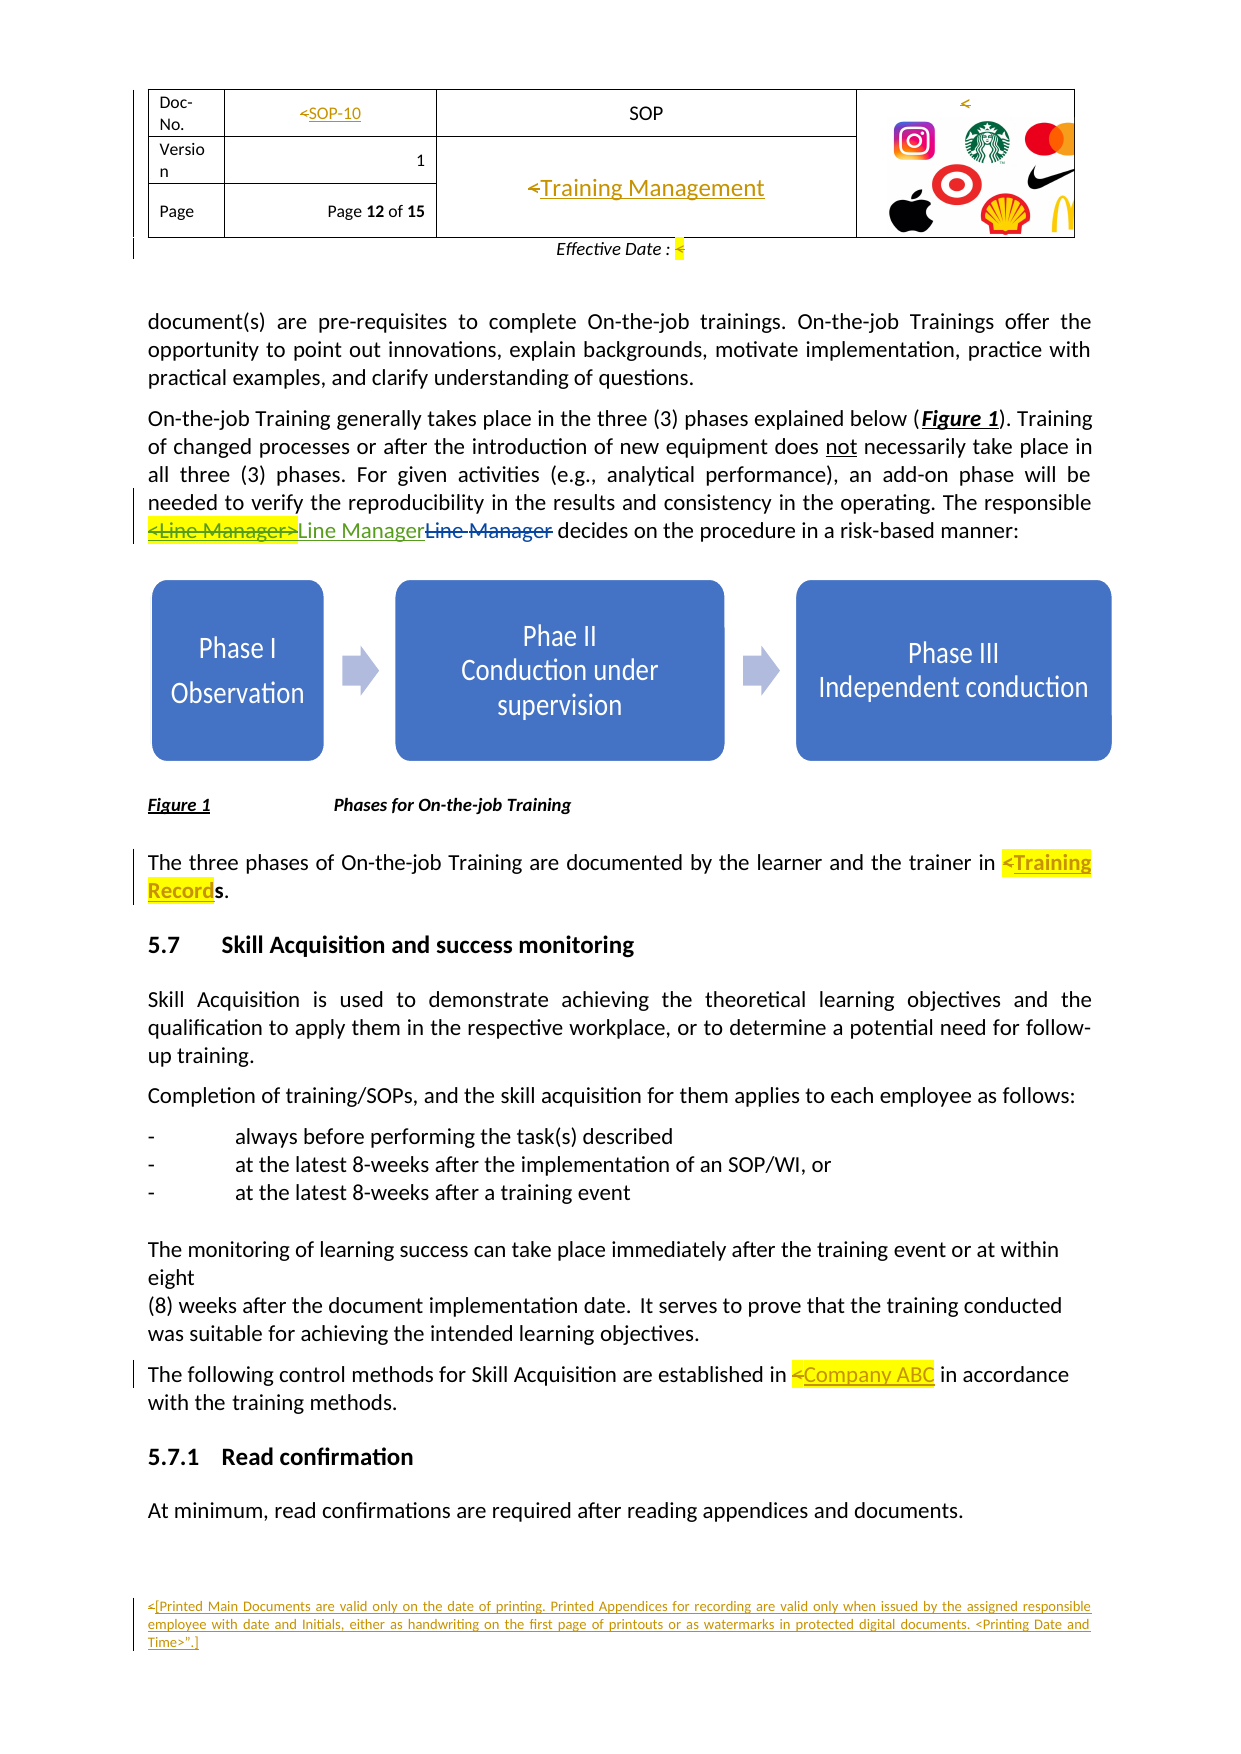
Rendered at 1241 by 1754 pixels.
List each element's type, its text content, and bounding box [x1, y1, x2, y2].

text Skill Acquisition is used to demonstrate achieving the theoretical learning objectives and the qualification to apply them in the respective workplace, or to determine a potential need for follow- up training. [148, 985, 1093, 1069]
list at the latest 8-weeks after the implementation of an SOP/WI, or [148, 1150, 1093, 1178]
subtitle Skill Acquisition and success monitoring [148, 929, 1093, 960]
text The monitoring of learning success can take place immediately after the training event or at within eight [148, 1235, 1093, 1291]
text At minimum, read confirmations are required after reading appendices and documents. [148, 1496, 1093, 1524]
text The three phases of On-the-job Training are documented by the learner and the trainer in s. [148, 848, 1093, 904]
text (8) weeks after the document implementation date. It serves to prove that the training conducted was suitable for achieving the intended learning objectives. [148, 1291, 1093, 1347]
subtitle Read confirmation [148, 1441, 1093, 1471]
text Figure 1 Phases for On-the-job Training [148, 793, 1093, 816]
text Completion of training/SOPs, and the skill acquisition for them applies to each employee as follows: [148, 1082, 1093, 1110]
list at the latest 8-weeks after a training event [148, 1178, 1093, 1206]
picture [886, 117, 1075, 237]
text The following control methods for Skill Acquisition are established in in accordance with the training methods. [148, 1360, 1093, 1416]
list always before performing the task(s) described [148, 1122, 1093, 1150]
text On-the-job Training generally takes place in the three (3) phases explained below (Figure 1). Training of changed processes or after the introduction of new equipment does not necessarily take place in all three (3) phases. For given activities (e.g., analytical performance), an add-on phase will be needed to verify the reproducibility in the results and consistency in the operating. The responsible decides on the procedure in a risk-based manner: [148, 404, 1093, 544]
